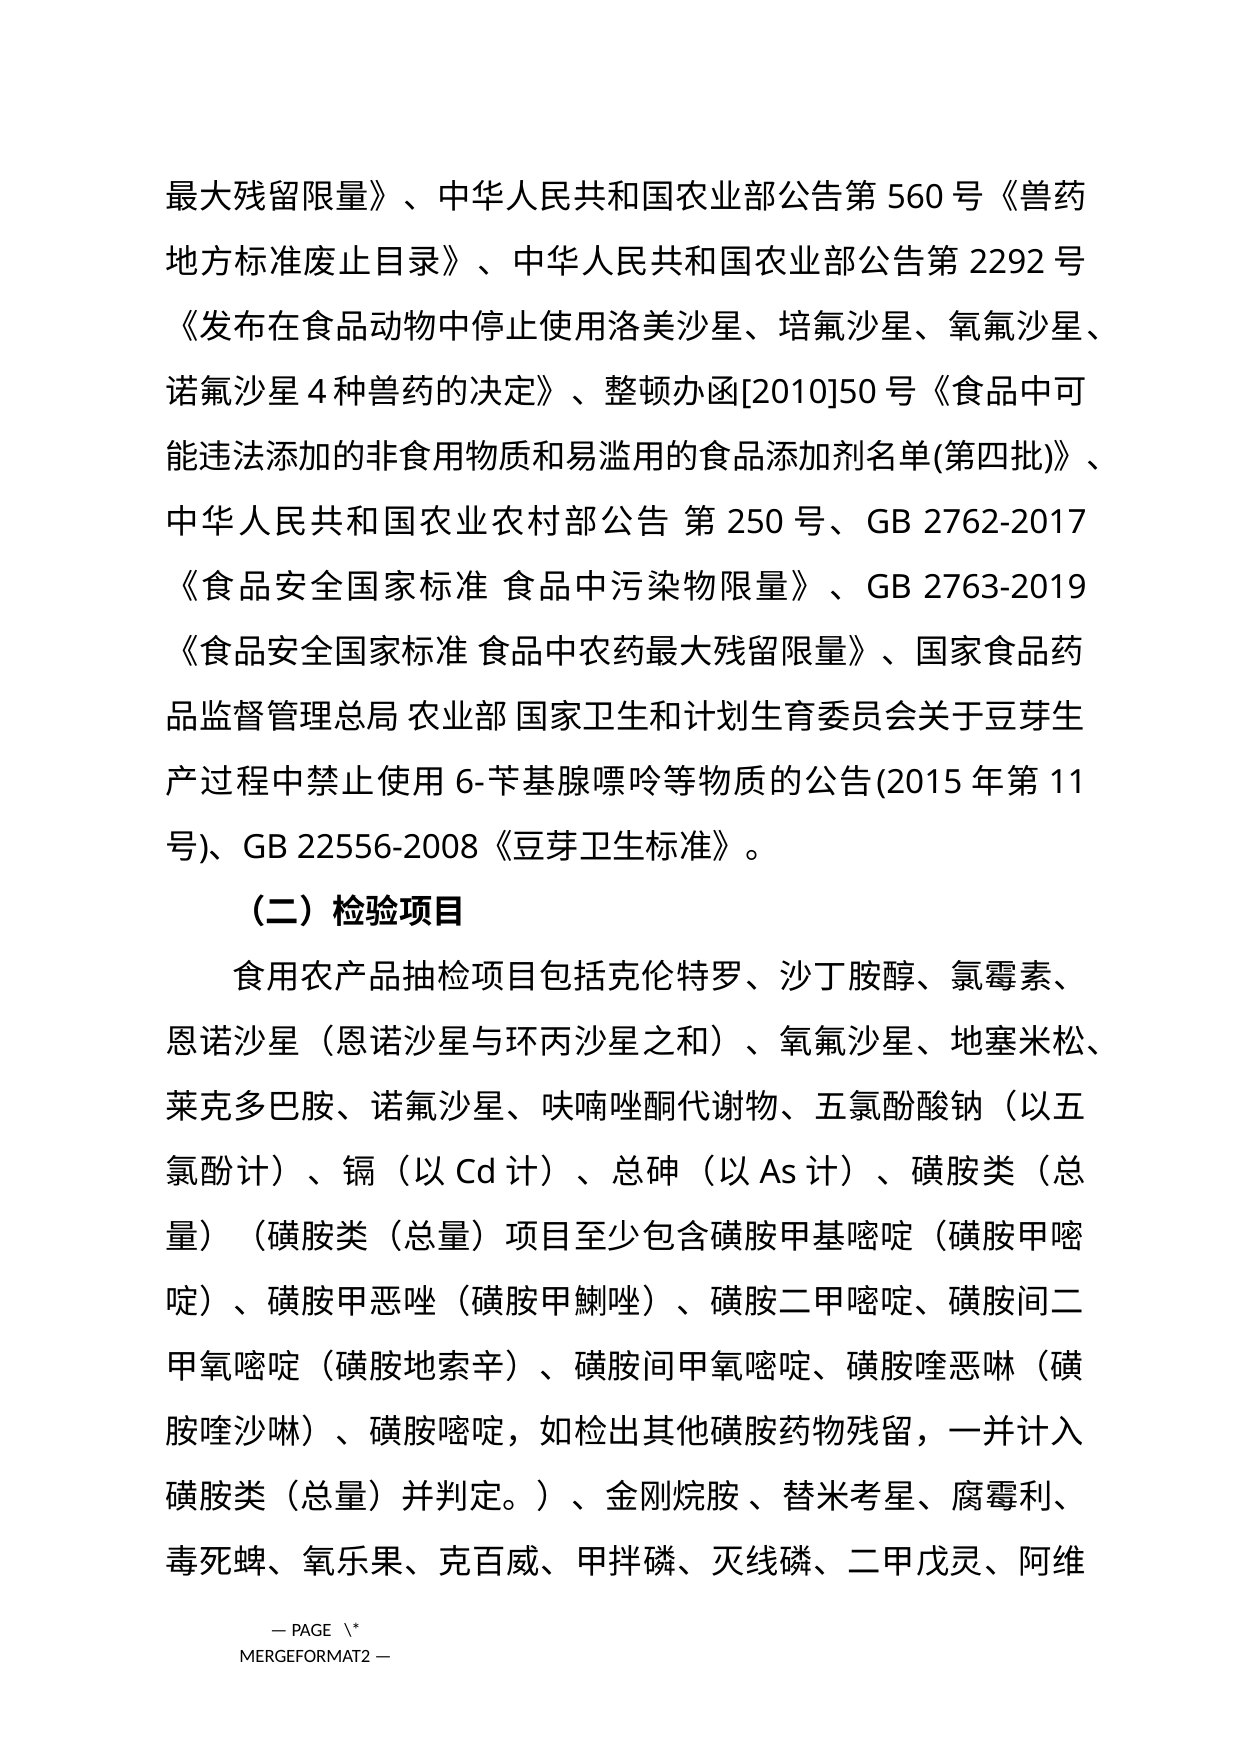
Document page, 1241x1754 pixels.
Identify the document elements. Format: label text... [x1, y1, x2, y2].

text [165, 942, 1087, 1592]
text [165, 162, 1087, 877]
text （二）检验项目 [165, 877, 1087, 942]
